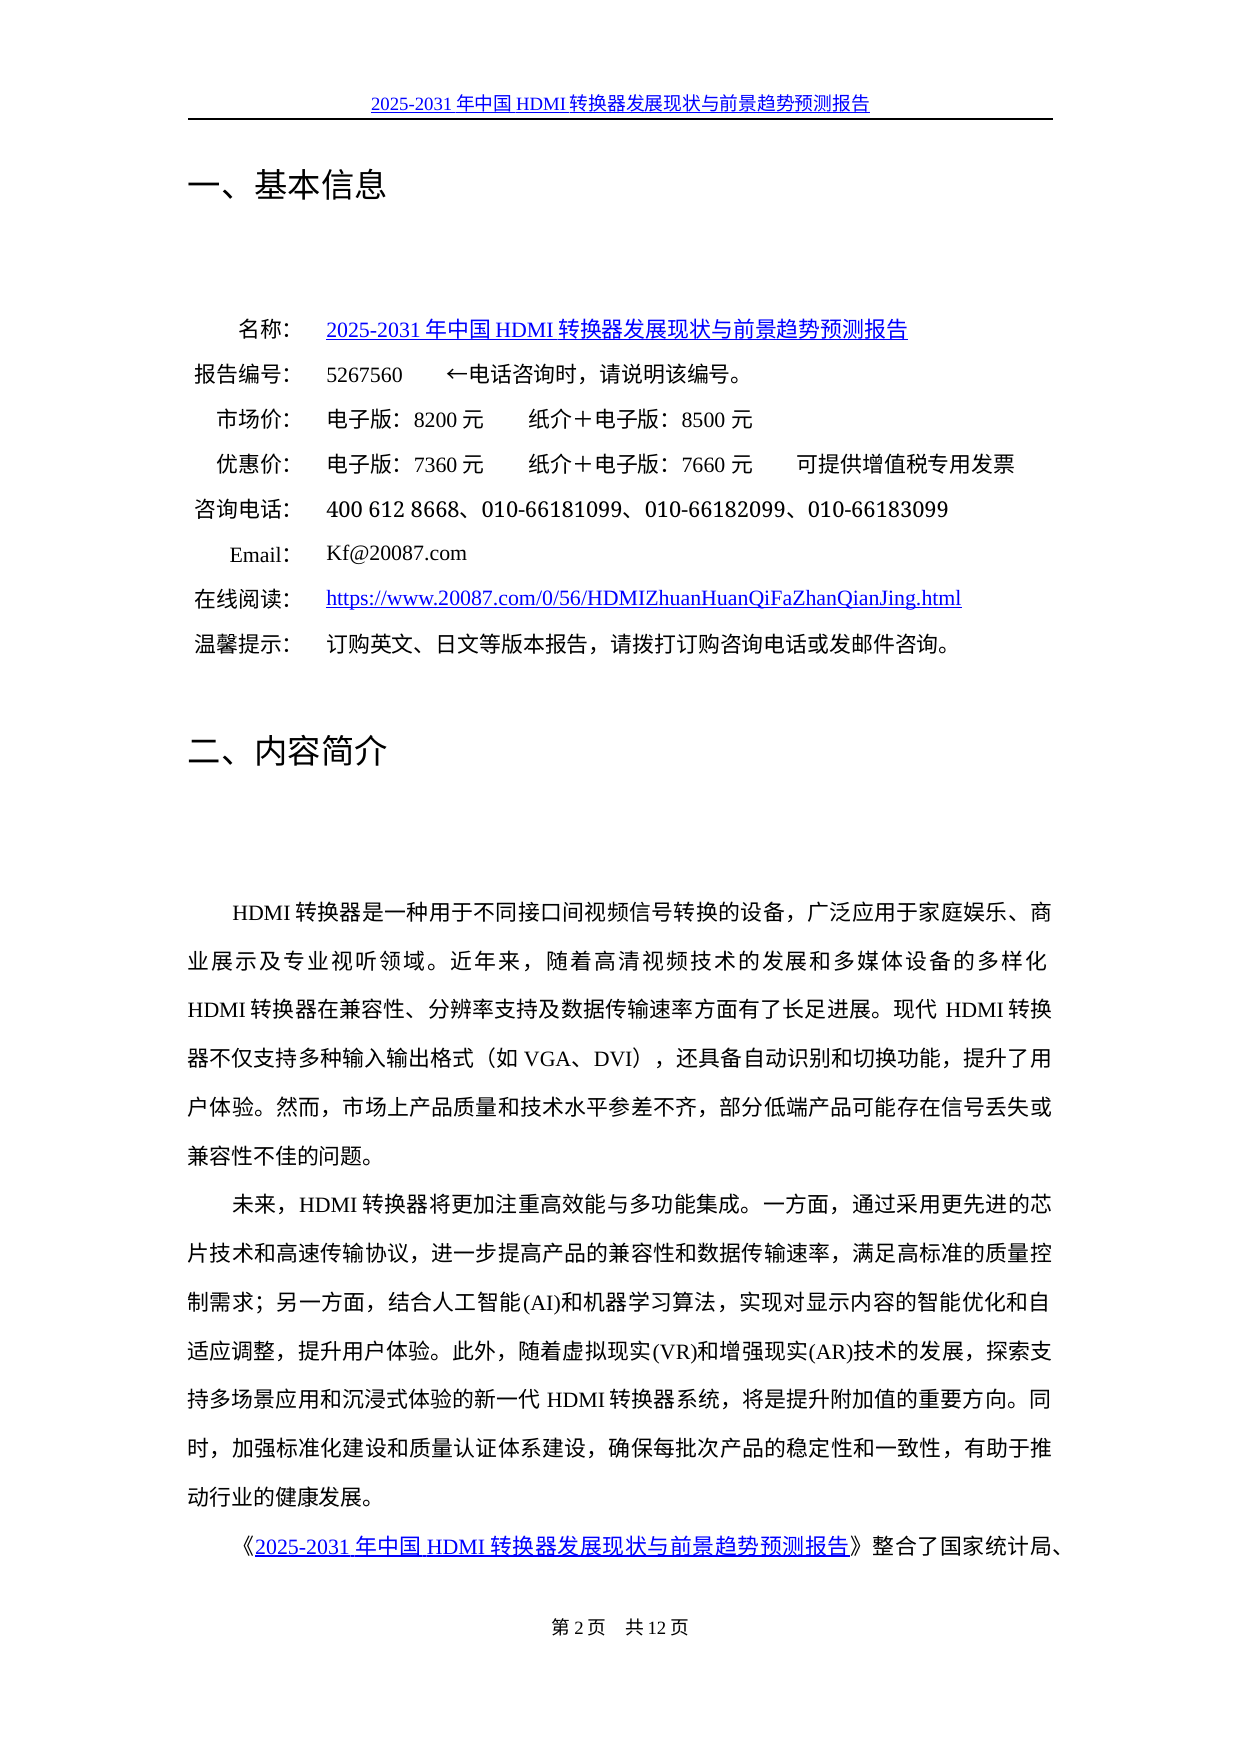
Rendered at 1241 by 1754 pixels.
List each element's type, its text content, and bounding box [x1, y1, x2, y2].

table_cell 在线阅读： [167, 582, 315, 627]
title 一、基本信息 [187, 150, 1053, 215]
table_cell 报告编号： [167, 357, 315, 402]
table_cell 电子版：7360 元 纸介＋电子版：7660 元 可提供增值税专用发票 [315, 447, 1073, 492]
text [187, 894, 1053, 1561]
table_cell Email： [167, 537, 315, 582]
table_cell 温馨提示： [167, 627, 315, 672]
table_cell 咨询电话： [167, 492, 315, 537]
table_cell 优惠价： [167, 447, 315, 492]
table_cell 订购英文、日文等版本报告，请拨打订购咨询电话或发邮件咨询。 [315, 627, 1073, 672]
table_header 名称： [167, 312, 315, 357]
table_cell 电子版：8200 元 纸介＋电子版：8500 元 [315, 402, 1073, 447]
table_cell 市场价： [167, 402, 315, 447]
table_cell [315, 582, 1073, 627]
table_cell 5267560 ←电话咨询时，请说明该编号。 [315, 357, 1073, 402]
title 二、内容简介 [187, 717, 1053, 782]
table_cell Kf@20087.com [315, 537, 1073, 582]
table_header 2025-2031年中国HDMI转换器发展现状与前景趋势预测报告 [315, 312, 1073, 357]
table_cell 400 612 8668、010-66181099、010-66182099、010-66183099 [315, 492, 1073, 537]
